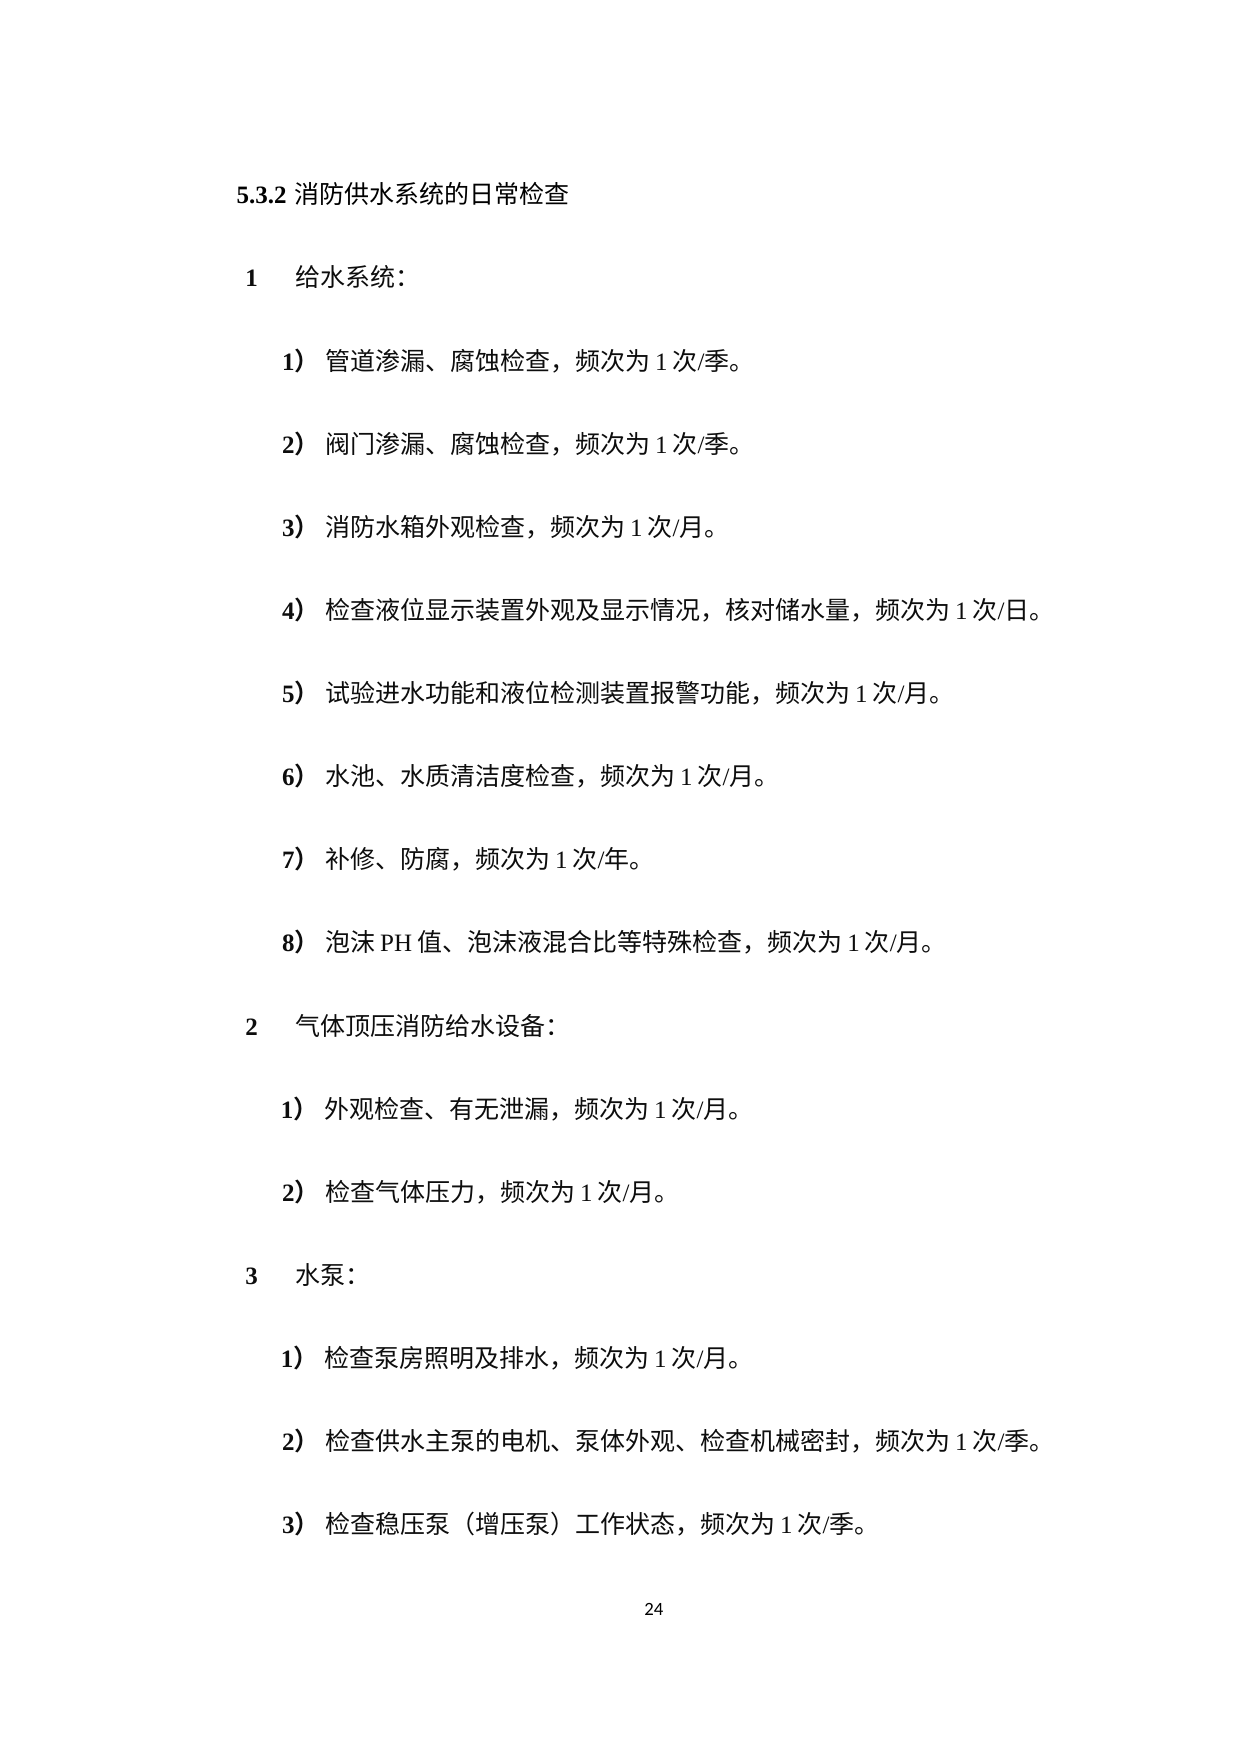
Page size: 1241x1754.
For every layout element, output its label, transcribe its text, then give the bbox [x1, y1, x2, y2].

list 水泵： [245, 1241, 1063, 1306]
subtitle 消防供水系统的日常检查 [236, 160, 1063, 225]
list 检查气体压力，频次为1次/月。 [282, 1158, 1063, 1223]
list 补修、防腐，频次为1次/年。 [282, 825, 1063, 890]
list 泡沫PH值、泡沫液混合比等特殊检查，频次为1次/月。 [282, 908, 1063, 973]
list 气体顶压消防给水设备： [245, 992, 1063, 1057]
list 试验进水功能和液位检测装置报警功能，频次为1次/月。 [282, 659, 1063, 724]
list 检查泵房照明及排水，频次为1次/月。 [281, 1324, 1063, 1389]
list 检查液位显示装置外观及显示情况，核对储水量，频次为1次/日。 [282, 576, 1063, 641]
list 外观检查、有无泄漏，频次为1次/月。 [281, 1075, 1063, 1140]
list 消防水箱外观检查，频次为1次/月。 [282, 493, 1063, 558]
list 管道渗漏、腐蚀检查，频次为1次/季。 [282, 327, 1063, 392]
list 阀门渗漏、腐蚀检查，频次为1次/季。 [282, 410, 1063, 475]
list 水池、水质清洁度检查，频次为1次/月。 [282, 742, 1063, 807]
list 检查稳压泵（增压泵）工作状态，频次为1次/季。 [282, 1490, 1063, 1555]
list 检查供水主泵的电机、泵体外观、检查机械密封，频次为1次/季。 [282, 1407, 1063, 1472]
list 给水系统： [245, 243, 1063, 308]
